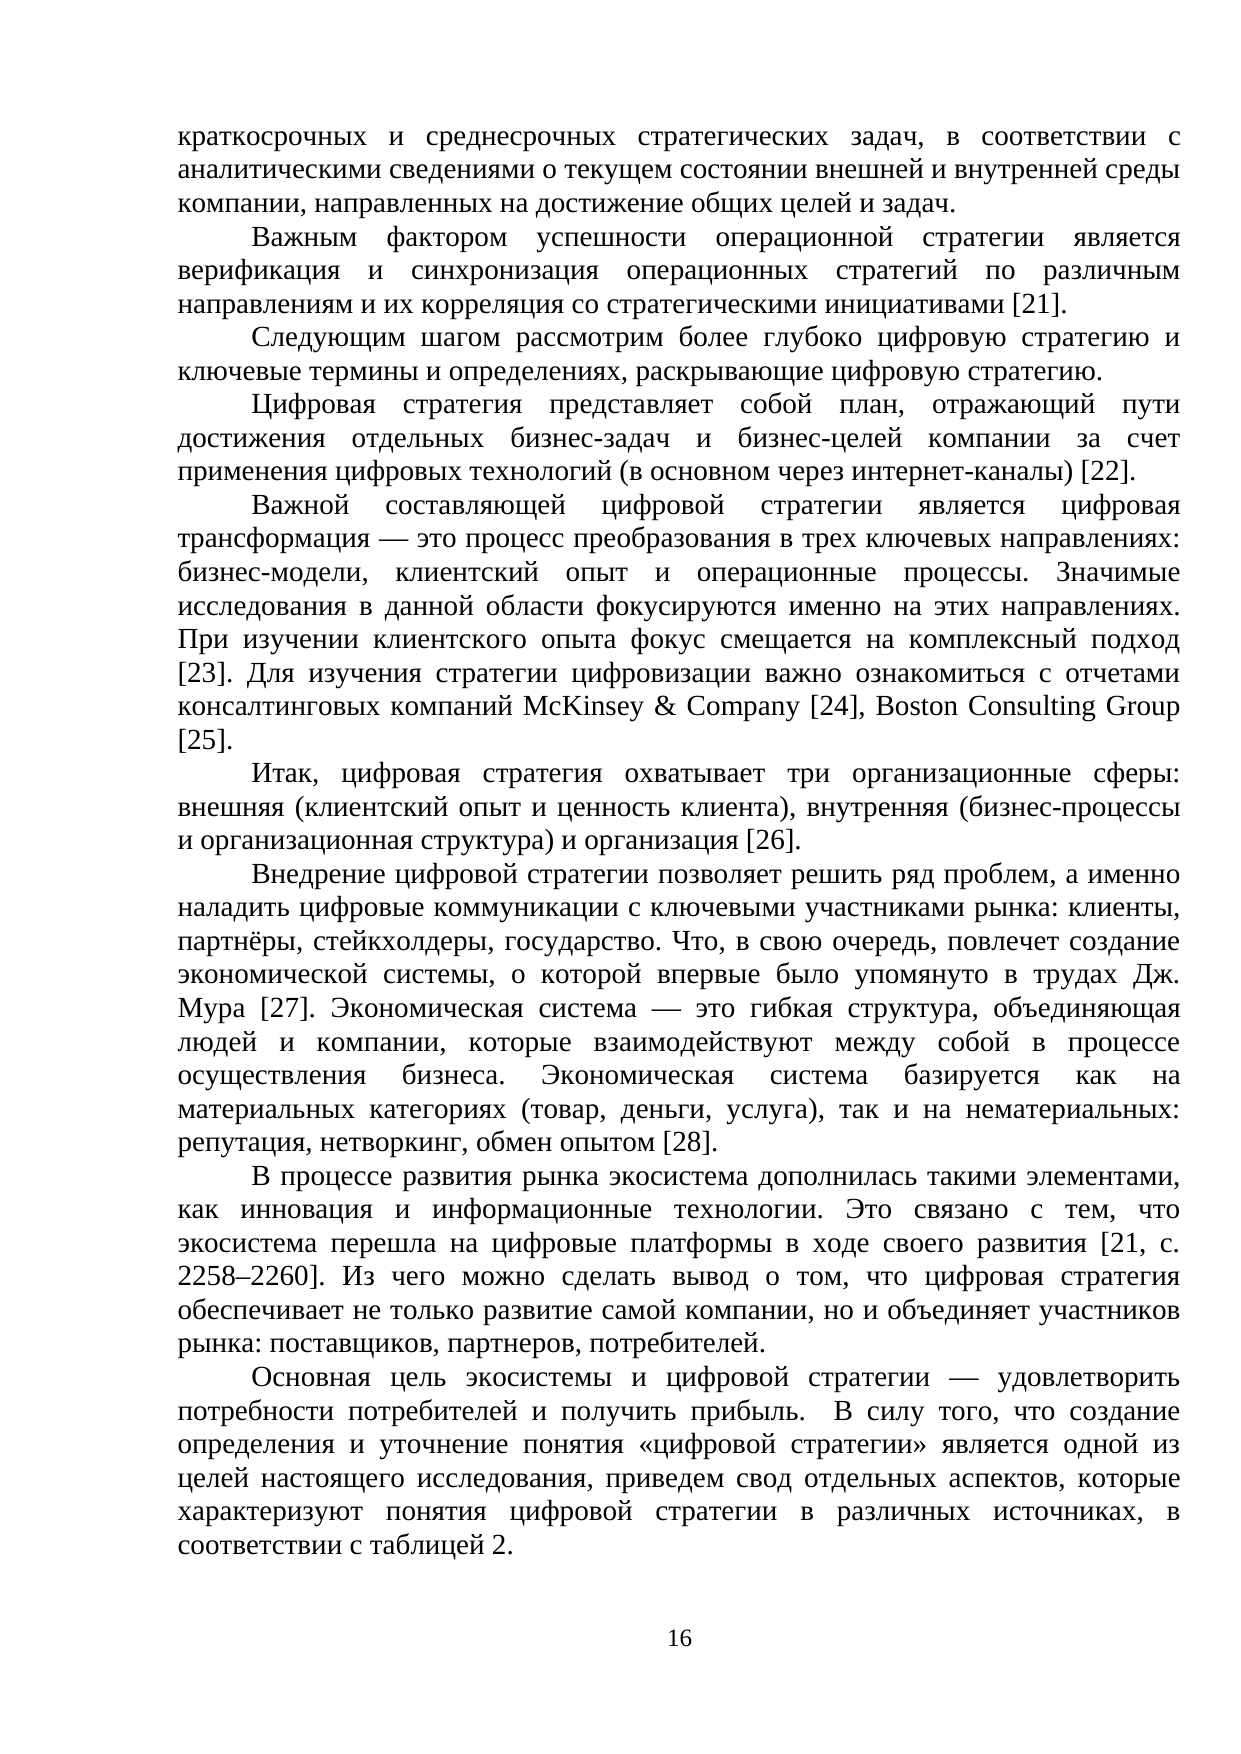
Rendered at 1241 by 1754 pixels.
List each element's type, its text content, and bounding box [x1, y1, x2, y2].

text Важным фактором успешности операционной стратегии является верификация и синхронизация операционных стратегий по различным направлениям и их корреляция со стратегическими инициативами [21]. [177, 219, 1181, 319]
text Следующим шагом рассмотрим более глубоко цифровую стратегию и ключевые термины и определениях, раскрывающие цифровую стратегию. [177, 319, 1181, 386]
text Основная цель экосистемы и цифровой стратегии — удовлетворить потребности потребителей и получить прибыль. В силу того, что создание определения и уточнение понятия «цифровой стратегии» является одной из целей настоящего исследования, приведем свод отдельных аспектов, которые характеризуют понятия цифровой стратегии в различных источниках, в соответствии с таблицей 2. [177, 1359, 1181, 1560]
text Внедрение цифровой стратегии позволяет решить ряд проблем, а именно наладить цифровые коммуникации с ключевыми участниками рынка: клиенты, партнёры, стейкхолдеры, государство. Что, в свою очередь, повлечет создание экономической системы, о которой впервые было упомянуто в трудах Дж. Мура [27]. Экономическая система — это гибкая структура, объединяющая людей и компании, которые взаимодействуют между собой в процессе осуществления бизнеса. Экономическая система базируется как на материальных категориях (товар, деньги, услуга), так и на нематериальных: репутация, нетворкинг, обмен опытом [28]. [177, 856, 1181, 1158]
text Итак, цифровая стратегия охватывает три организационные сферы: внешняя (клиентский опыт и ценность клиента), внутренняя (бизнес-процессы и организационная структура) и организация [26]. [177, 755, 1181, 856]
text В процессе развития рынка экосистема дополнилась такими элементами, как инновация и информационные технологии. Это связано с тем, что экосистема перешла на цифровые платформы в ходе своего развития [21, с. 2258–2260]. Из чего можно сделать вывод о том, что цифровая стратегия обеспечивает не только развитие самой компании, но и объединяет участников рынка: поставщиков, партнеров, потребителей. [177, 1158, 1181, 1359]
text Важной составляющей цифровой стратегии является цифровая трансформация — это процесс преобразования в трех ключевых направлениях: бизнес-модели, клиентский опыт и операционные процессы. Значимые исследования в данной области фокусируются именно на этих направлениях. При изучении клиентского опыта фокус смещается на комплексный подход [23]. Для изучения стратегии цифровизации важно ознакомиться с отчетами консалтинговых компаний McKinsey & Company [24], Boston Consulting Group [25]. [177, 487, 1181, 755]
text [177, 118, 1181, 219]
text Цифровая стратегия представляет собой план, отражающий пути достижения отдельных бизнес-задач и бизнес-целей компании за счет применения цифровых технологий (в основном через интернет-каналы) [22]. [177, 386, 1181, 487]
